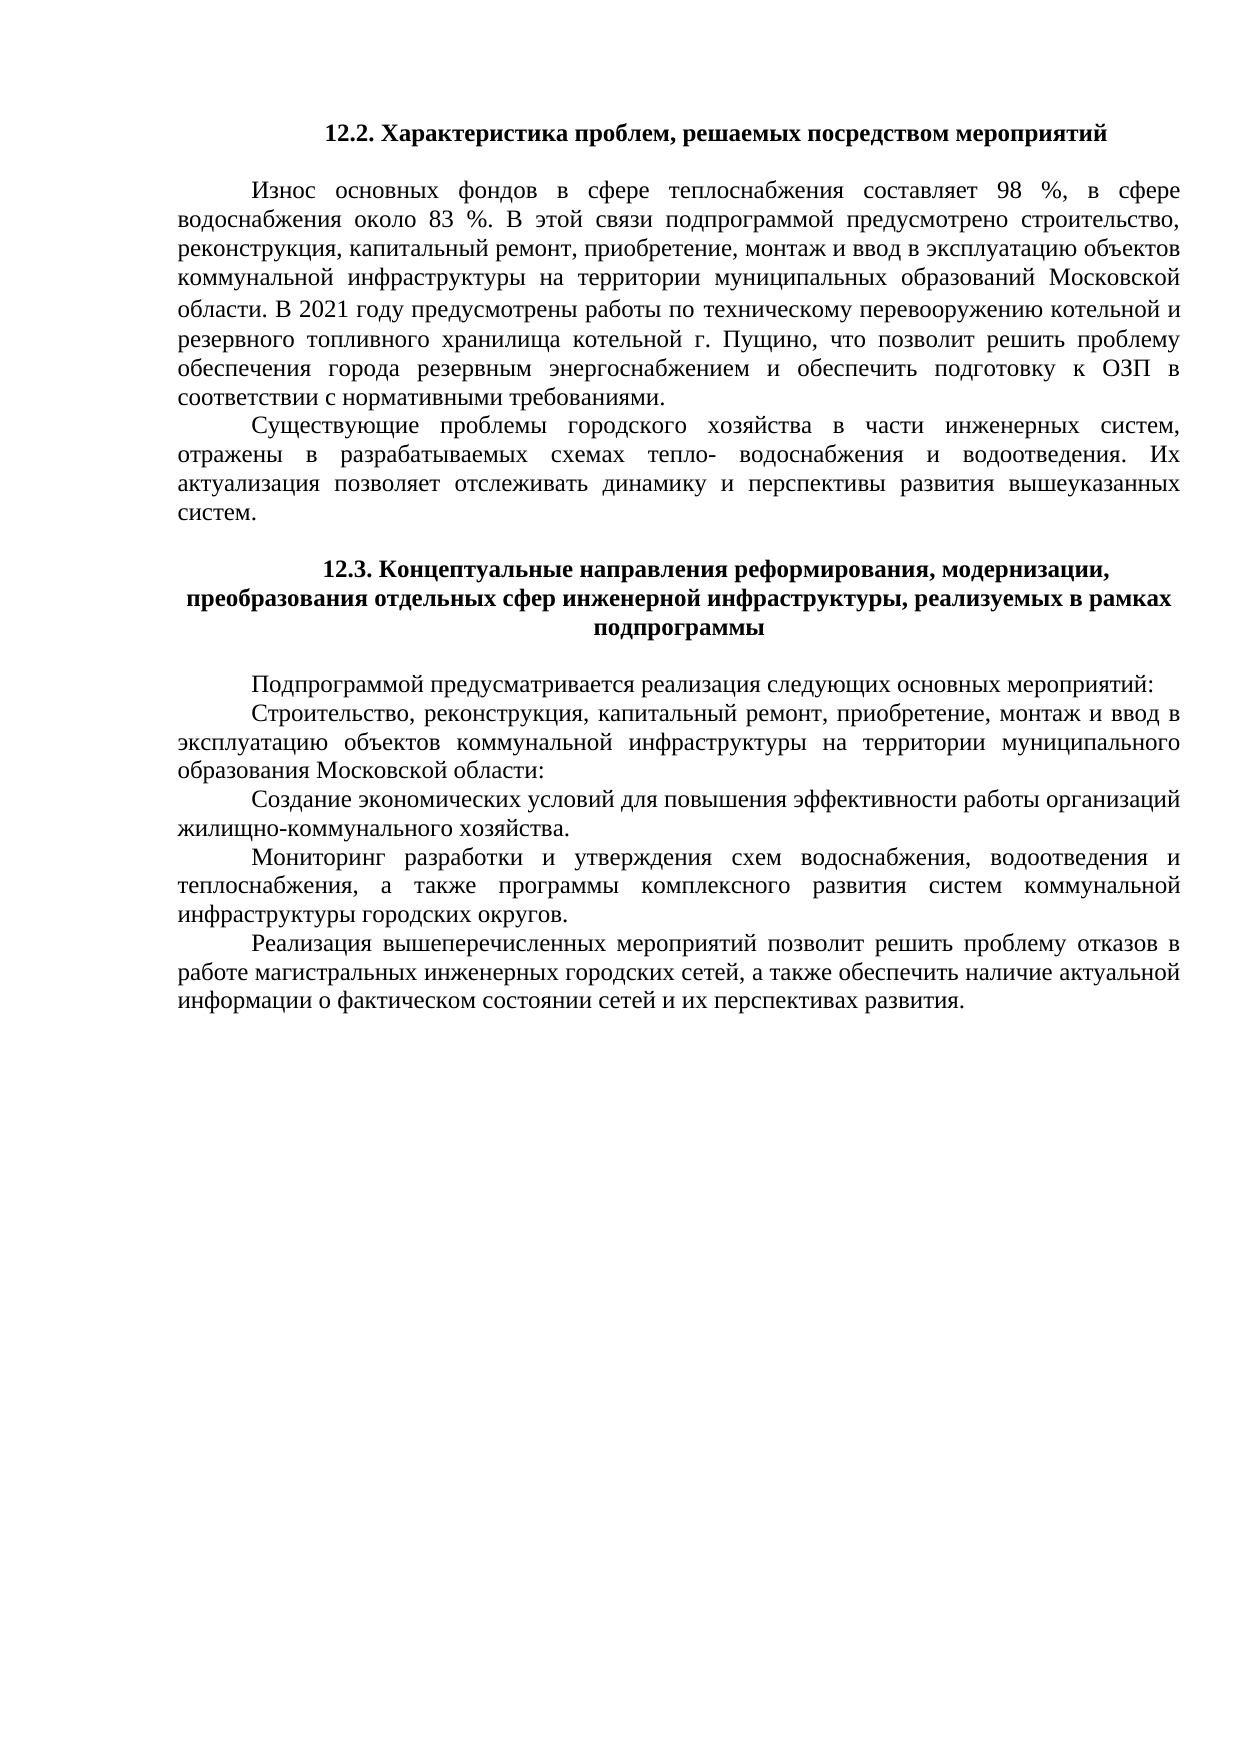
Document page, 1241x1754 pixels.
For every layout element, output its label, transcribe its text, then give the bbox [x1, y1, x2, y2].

text Существующие проблемы городского хозяйства в части инженерных систем, отражены в разрабатываемых схемах тепло- водоснабжения и водоотведения. Их актуализация позволяет отслеживать динамику и перспективы развития вышеуказанных систем. [177, 410, 1181, 525]
text Износ основных фондов в сфере теплоснабжения составляет 98 %, в сфере водоснабжения около 83 %. В этой связи подпрограммой предусмотрено строительство, реконструкция, капитальный ремонт, приобретение, монтаж и ввод в эксплуатацию объектов коммунальной инфраструктуры на территории муниципальных образований Московской области. В 2021 году предусмотрены работы по техническому перевооружению котельной и резервного топливного хранилища котельной г. Пущино, что позволит решить проблему обеспечения города резервным энергоснабжением и обеспечить подготовку к ОЗП в соответствии с нормативными требованиями. [177, 176, 1181, 410]
text Мониторинг разработки и утверждения схем водоснабжения, водоотведения и теплоснабжения, а также программы комплексного развития систем коммунальной инфраструктуры городских округов. [177, 842, 1181, 928]
text Строительство, реконструкция, капитальный ремонт, приобретение, монтаж и ввод в эксплуатацию объектов коммунальной инфраструктуры на территории муниципального образования Московской области: [177, 698, 1181, 784]
text Создание экономических условий для повышения эффективности работы организаций жилищно-коммунального хозяйства. [177, 784, 1181, 842]
text 12.2. Характеристика проблем, решаемых посредством мероприятий [177, 118, 1181, 147]
text 12.3. Концептуальные направления реформирования, модернизации, преобразования отдельных сфер инженерной инфраструктуры, реализуемых в рамках подпрограммы [177, 554, 1181, 640]
text Подпрограммой предусматривается реализация следующих основных мероприятий: [177, 669, 1181, 698]
text Реализация вышеперечисленных мероприятий позволит решить проблему отказов в работе магистральных инженерных городских сетей, а также обеспечить наличие актуальной информации о фактическом состоянии сетей и их перспективах развития. [177, 928, 1181, 1014]
